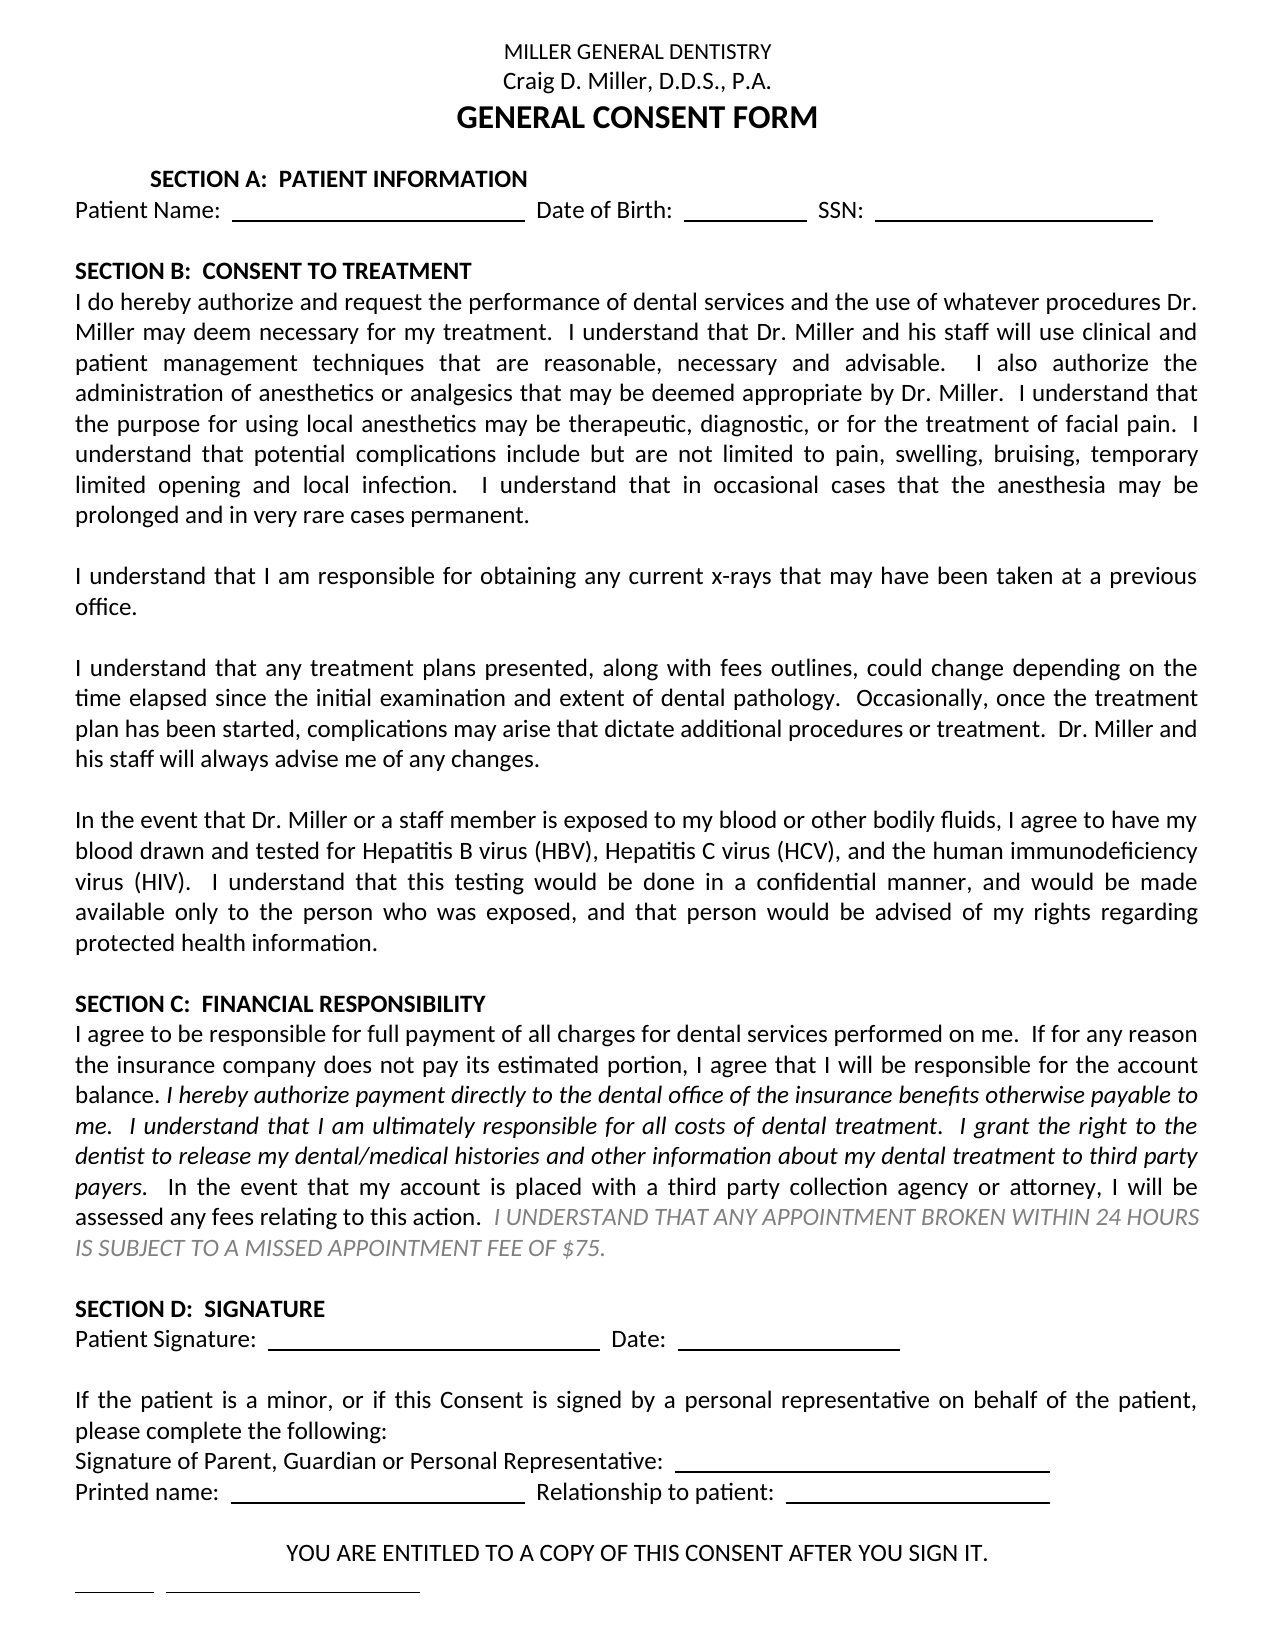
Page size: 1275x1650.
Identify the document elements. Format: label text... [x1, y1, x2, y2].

text SECTION D: SIGNATURE [75, 1293, 1200, 1323]
text SECTION B: CONSENT TO TREATMENT [75, 255, 1200, 286]
text SECTION C: FINANCIAL RESPONSIBILITY [75, 988, 1200, 1018]
text I agree to be responsible for full payment of all charges for dental services performed on me. If for any reason the insurance company does not pay its estimated portion, I agree that I will be responsible for the account balance. I hereby authorize payment directly to the dental office of the insurance benefits otherwise payable to me. I understand that I am ultimately responsible for all costs of dental treatment. I grant the right to the dentist to release my dental/medical histories and other information about my dental treatment to third party payers. In the event that my account is placed with a third party collection agency or attorney, I will be assessed any fees relating to this action. I UNDERSTAND THAT ANY APPOINTMENT BROKEN WITHIN 24 HOURS IS SUBJECT TO A MISSED APPOINTMENT FEE OF $75. [75, 1018, 1200, 1262]
text Printed name: Relationship to patient: [75, 1476, 1200, 1507]
text YOU ARE ENTITLED TO A COPY OF THIS CONSENT AFTER YOU SIGN IT. [75, 1537, 1200, 1568]
text GENERAL CONSENT FORM [150, 96, 1125, 137]
text I understand that I am responsible for obtaining any current x-rays that may have been taken at a previous office. [75, 560, 1200, 621]
text Patient Name: Date of Birth: SSN: [75, 194, 1200, 225]
text In the event that Dr. Miller or a staff member is exposed to my blood or other bodily fluids, I agree to have my blood drawn and tested for Hepatitis B virus (HBV), Hepatitis C virus (HCV), and the human immunodeficiency virus (HIV). I understand that this testing would be done in a confidential manner, and would be made available only to the person who was exposed, and that person would be advised of my rights regarding protected health information. [75, 804, 1200, 957]
text MILLER GENERAL DENTISTRY [150, 37, 1125, 66]
text Signature of Parent, Guardian or Personal Representative: [75, 1446, 1200, 1476]
text Craig D. Miller, D.D.S., P.A. [150, 66, 1125, 96]
text SECTION A: PATIENT INFORMATION [150, 164, 1125, 194]
text I do hereby authorize and request the performance of dental services and the use of whatever procedures Dr. Miller may deem necessary for my treatment. I understand that Dr. Miller and his staff will use clinical and patient management techniques that are reasonable, necessary and advisable. I also authorize the administration of anesthetics or analgesics that may be deemed appropriate by Dr. Miller. I understand that the purpose for using local anesthetics may be therapeutic, diagnostic, or for the treatment of facial pain. I understand that potential complications include but are not limited to pain, swelling, bruising, temporary limited opening and local infection. I understand that in occasional cases that the anesthesia may be prolonged and in very rare cases permanent. [75, 286, 1200, 530]
text Patient Signature: Date: [75, 1323, 1200, 1354]
text I understand that any treatment plans presented, along with fees outlines, could change depending on the time elapsed since the initial examination and extent of dental pathology. Occasionally, once the treatment plan has been started, complications may arise that dictate additional procedures or treatment. Dr. Miller and his staff will always advise me of any changes. [75, 652, 1200, 774]
text If the patient is a minor, or if this Consent is signed by a personal representative on behalf of the patient, please complete the following: [75, 1384, 1200, 1446]
